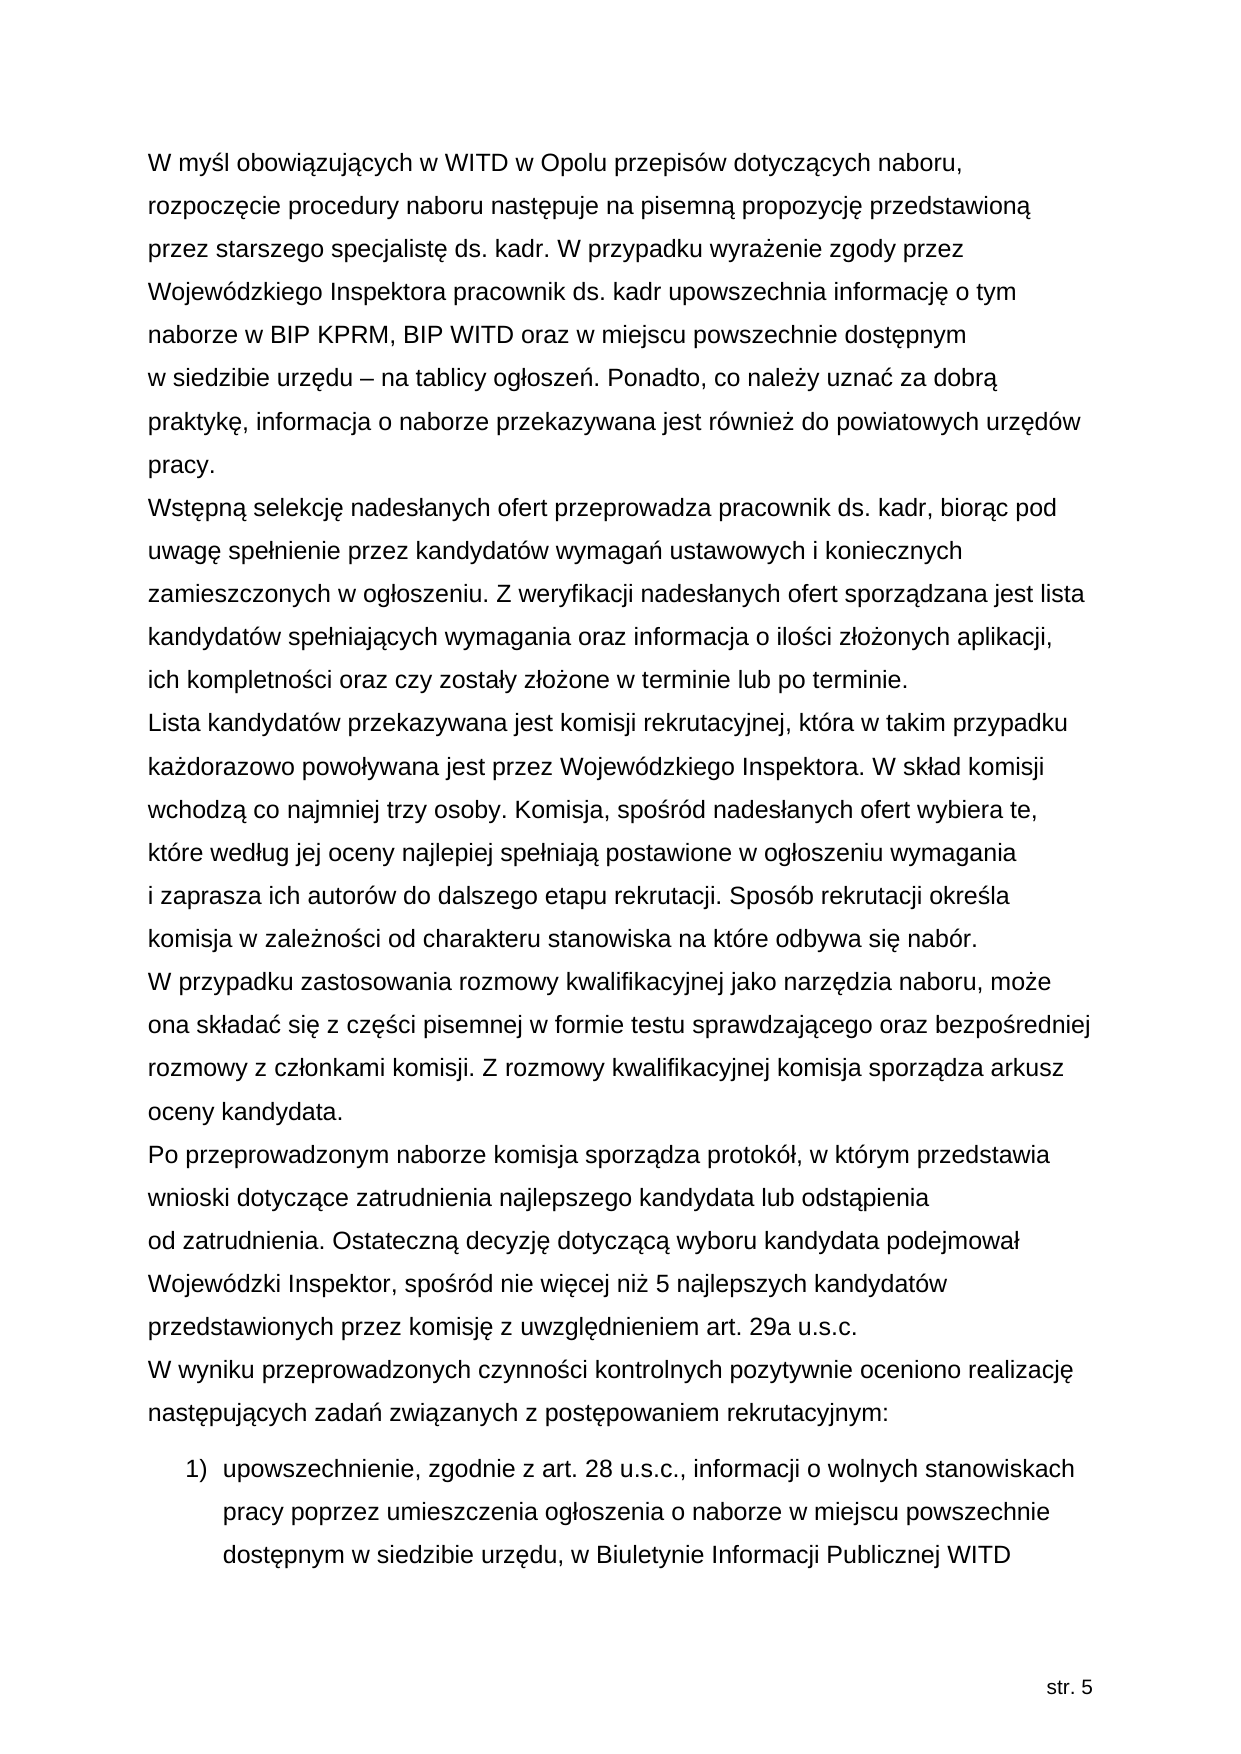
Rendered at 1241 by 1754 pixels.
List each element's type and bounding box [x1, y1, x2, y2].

list [185, 1454, 1092, 1569]
text [148, 148, 1092, 1427]
